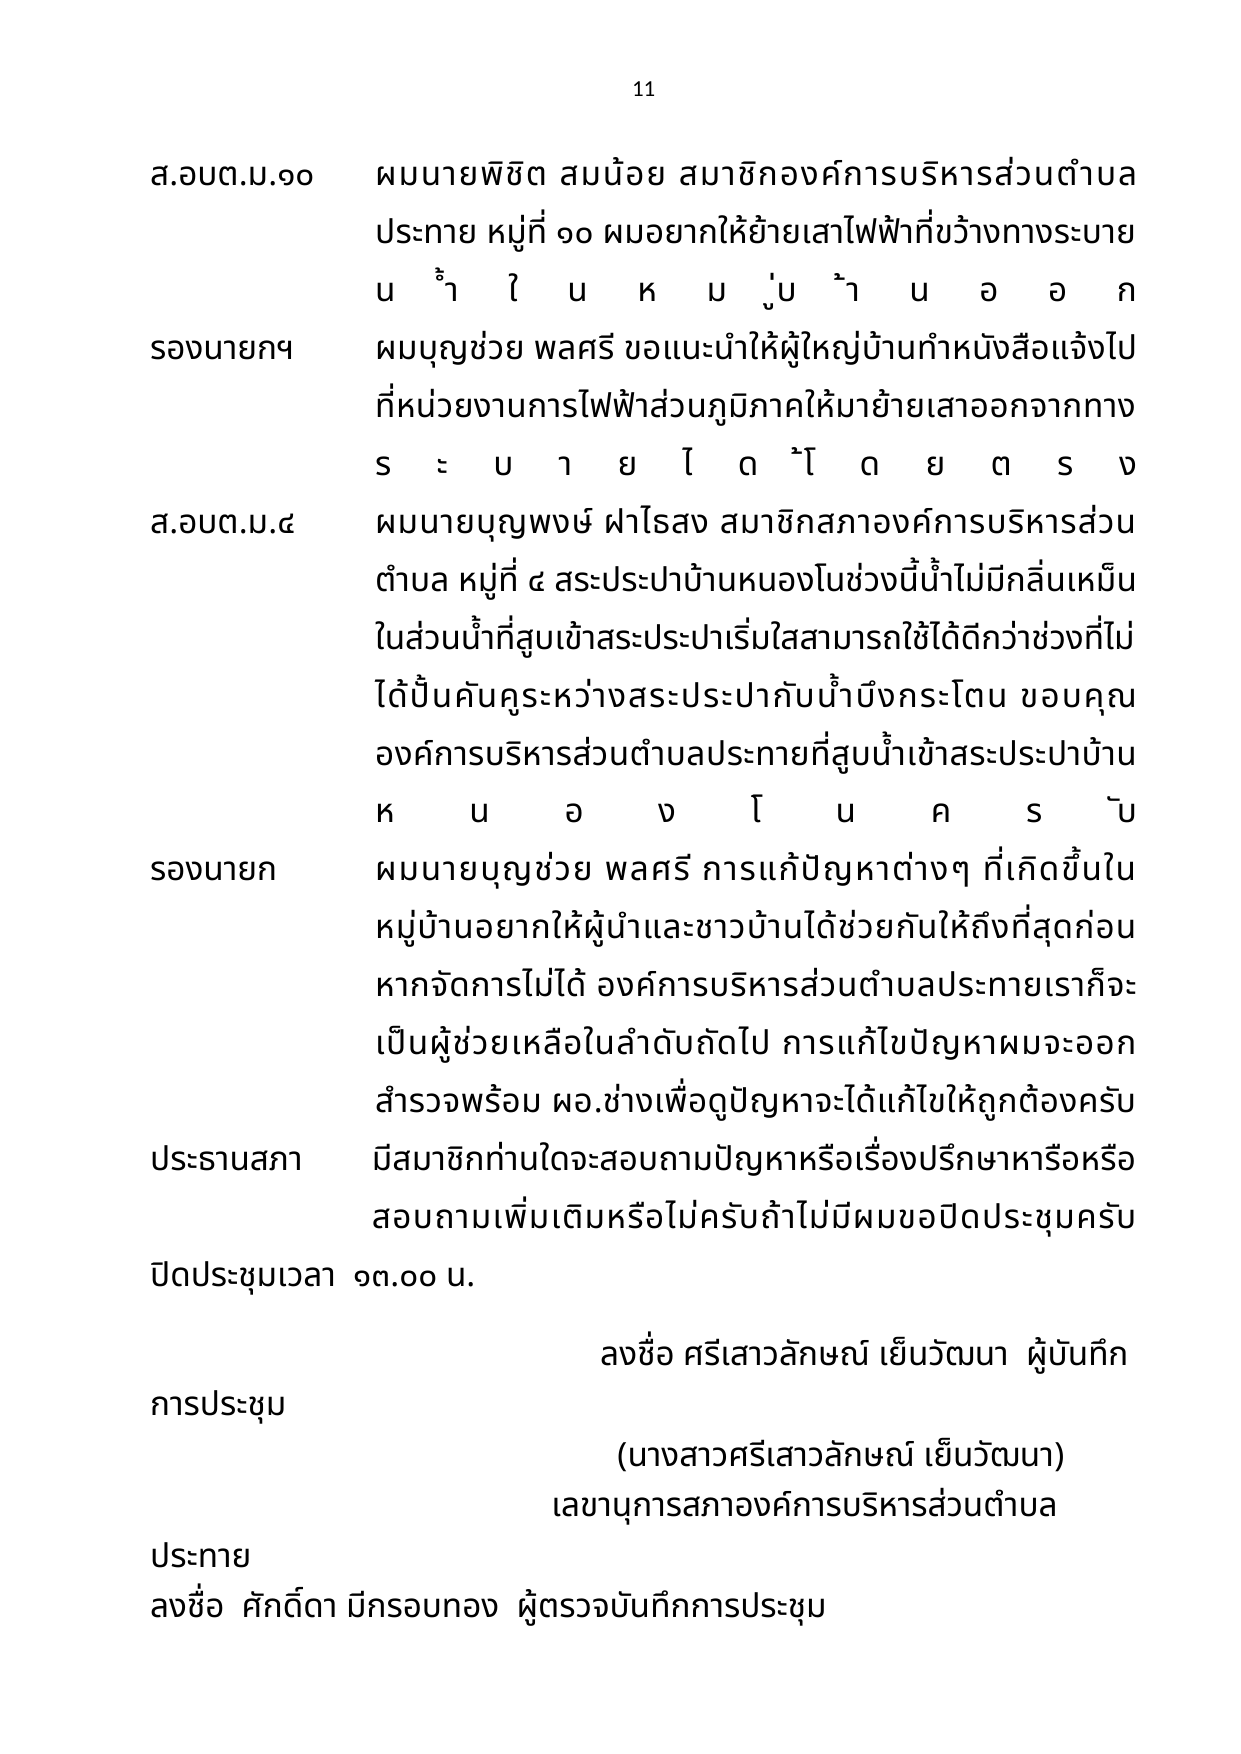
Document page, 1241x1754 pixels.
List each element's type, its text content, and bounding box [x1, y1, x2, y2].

text เลขานุการสภาองค์การบริหารส่วนตำบลประทาย [150, 1481, 1137, 1582]
text ส.อบต.ม.๔ ผมนายบุญพงษ์ ฝาไธสง สมาชิกสภาองค์การบริหารส่วนตำบล หมู่ที่ ๔ สระประปาบ้านหนองโนช่วงนี้น้ำไม่มีกลิ่นเหม็น ในส่วนน้ำที่สูบเข้าสระประปาเริ่มใสสามารถใช้ได้ดีกว่าช่วงที่ไม่ได้ปั้นคันคูระหว่างสระประปากับน้ำบึงกระโตน ขอบคุณองค์การบริหารส่วนตำบลประทายที่สูบน้ำเข้าสระประปาบ้านหนองโนครับ [150, 498, 1137, 838]
text รองนายก ผมนายบุญช่วย พลศรี การแก้ปัญหาต่างๆ ที่เกิดขึ้นในหมู่บ้านอยากให้ผู้นำและชาวบ้านได้ช่วยกันให้ถึงที่สุดก่อนหากจัดการไม่ได้ องค์การบริหารส่วนตำบลประทายเราก็จะเป็นผู้ช่วยเหลือในลำดับถัดไป การแก้ไขปัญหาผมจะออกสำรวจพร้อม ผอ.ช่างเพื่อดูปัญหาจะได้แก้ไขให้ถูกต้องครับ [150, 845, 1137, 1128]
text (นางสาวศรีเสาวลักษณ์ เย็นวัฒนา) [150, 1431, 1137, 1481]
text ประธานสภา มีสมาชิกท่านใดจะสอบถามปัญหาหรือเรื่องปรึกษาหารือหรือสอบถามเพิ่มเติมหรือไม่ครับถ้าไม่มีผมขอปิดประชุมครับ [150, 1135, 1137, 1243]
text ปิดประชุมเวลา ๑๓.๐๐ น. [150, 1251, 1137, 1302]
text ลงชื่อ ศักดิ์ดา มีกรอบทอง ผู้ตรวจบันทึกการประชุม [150, 1582, 1137, 1633]
text ส.อบต.ม.๑๐ ผมนายพิชิต สมน้อย สมาชิกองค์การบริหารส่วนตำบลประทาย หมู่ที่ ๑๐ ผมอยากให้ย้ายเสาไฟฟ้าที่ขว้างทางระบายน้ำในหมู่บ้านออก [150, 150, 1137, 316]
text รองนายกฯ ผมบุญช่วย พลศรี ขอแนะนำให้ผู้ใหญ่บ้านทำหนังสือแจ้งไปที่หน่วยงานการไฟฟ้าส่วนภูมิภาคให้มาย้ายเสาออกจากทางระบายได้โดยตรง [150, 324, 1137, 490]
text ลงชื่อ ศรีเสาวลักษณ์ เย็นวัฒนา ผู้บันทึกการประชุม [150, 1330, 1137, 1431]
